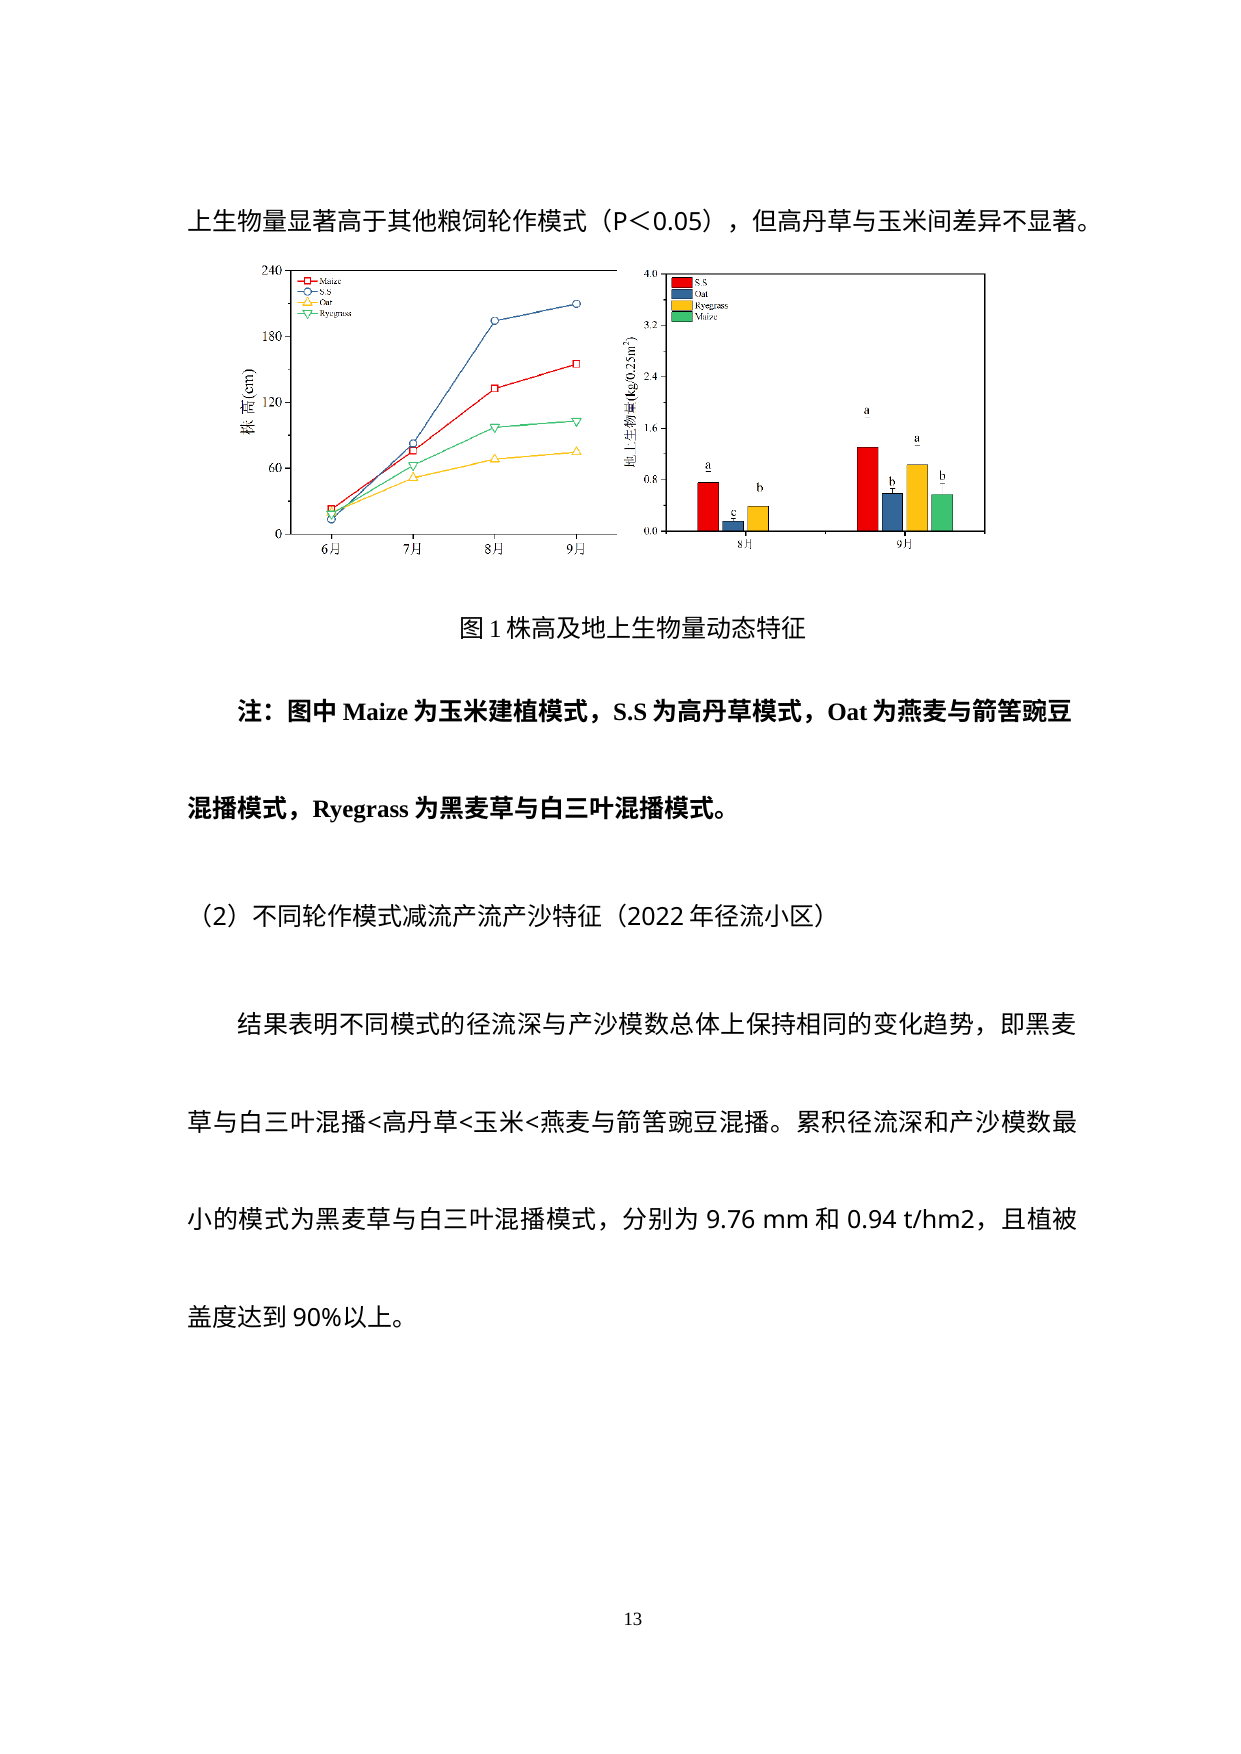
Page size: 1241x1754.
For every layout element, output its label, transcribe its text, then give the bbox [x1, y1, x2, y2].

text 结果表明不同模式的径流深与产沙模数总体上保持相同的变化趋势，即黑麦草与白三叶混播<高丹草<玉米<燕麦与箭筈豌豆混播。累积径流深和产沙模数最小的模式为黑麦草与白三叶混播模式，分别为9.76 mm和 0.94 t/hm2，且植被盖度达到90%以上。 [187, 991, 1078, 1348]
picture [237, 256, 1000, 559]
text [187, 202, 1078, 238]
text 注：图中Maize为玉米建植模式，S.S为高丹草模式，Oat为燕麦与箭筈豌豆混播模式，Ryegrass为黑麦草与白三叶混播模式。 [187, 677, 1078, 839]
subtitle （2）不同轮作模式减流产流产沙特征（2022年径流小区） [187, 882, 1078, 947]
text 图1株高及地上生物量动态特征 [187, 594, 1078, 659]
